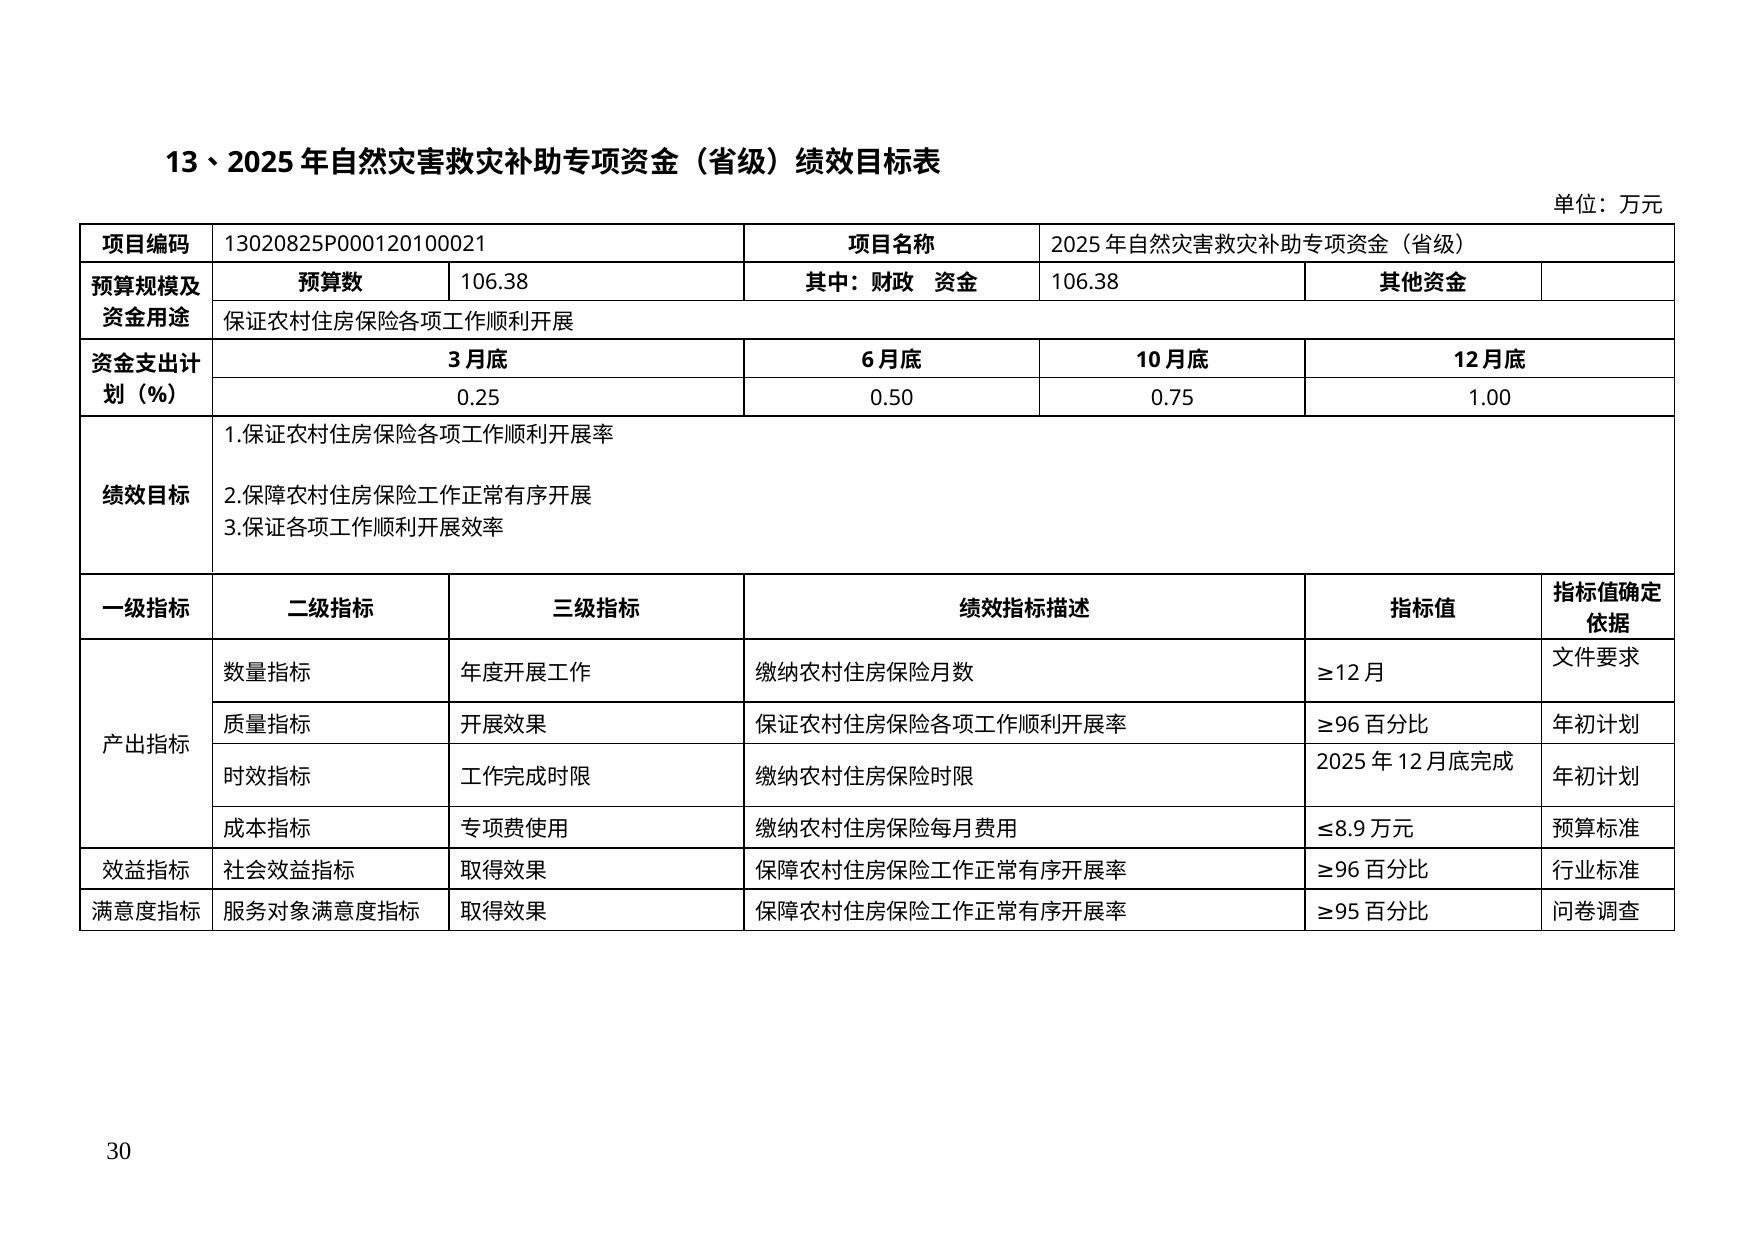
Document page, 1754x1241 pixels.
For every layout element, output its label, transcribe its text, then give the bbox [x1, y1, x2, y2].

table_header 指标值 [1306, 575, 1541, 638]
table_cell 年初计划 [1542, 744, 1674, 806]
table_cell 数量指标 [213, 640, 448, 701]
table_cell 106.38 [450, 263, 743, 300]
table_cell 时效指标 [213, 744, 448, 806]
table_cell 满意度指标 [81, 890, 212, 930]
table_cell ≤8.9万元 [1306, 807, 1541, 847]
table_cell 缴纳农村住房保险月数 [745, 640, 1304, 701]
table_cell 6月底 [745, 340, 1039, 377]
table_cell ≥95百分比 [1306, 890, 1541, 930]
table_cell ≥96百分比 [1306, 849, 1541, 888]
table_header 一级指标 [81, 575, 212, 638]
table_cell 缴纳农村住房保险每月费用 [745, 807, 1304, 847]
table_cell 效益指标 [81, 849, 212, 888]
table_header 二级指标 [213, 575, 448, 638]
table_cell 其他资金 [1306, 263, 1541, 300]
table_cell 取得效果 [450, 890, 743, 930]
table_cell 10月底 [1040, 340, 1304, 377]
table_cell 0.25 [213, 378, 743, 415]
table_cell 保障农村住房保险工作正常有序开展率 [745, 890, 1304, 930]
table_cell 保证农村住房保险各项工作顺利开展率 [745, 703, 1304, 742]
table_cell 社会效益指标 [213, 849, 448, 888]
table_cell 0.75 [1040, 378, 1304, 415]
table_cell 其中：财政 资金 [745, 263, 1039, 300]
table_cell 106.38 [1040, 263, 1304, 300]
table_cell 保证农村住房保险各项工作顺利开展 [213, 301, 1674, 338]
table_cell 保障农村住房保险工作正常有序开展率 [745, 849, 1304, 888]
table_cell 3月底 [213, 340, 743, 377]
table_header 三级指标 [450, 575, 743, 638]
table_cell [1542, 263, 1674, 300]
table_cell 1.保证农村住房保险各项工作顺利开展率 2.保障农村住房保险工作正常有序开展 3.保证各项工作顺利开展效率 [213, 417, 1674, 571]
table_cell 预算规模及资金用途 [81, 263, 212, 338]
table_cell 项目名称 [745, 225, 1039, 261]
table_header 指标值确定依据 [1542, 575, 1674, 638]
table_cell 2025年自然灾害救灾补助专项资金（省级） [1040, 225, 1674, 261]
table_cell 文件要求 [1542, 640, 1674, 701]
table_cell 资金支出计划（%） [81, 340, 212, 415]
table_cell 专项费使用 [450, 807, 743, 847]
table_cell 工作完成时限 [450, 744, 743, 806]
table_cell 年初计划 [1542, 703, 1674, 742]
table_cell 取得效果 [450, 849, 743, 888]
table_cell 产出指标 [81, 640, 212, 847]
table_cell 项目编码 [81, 225, 212, 261]
table_cell ≥12月 [1306, 640, 1541, 701]
table_cell ≥96百分比 [1306, 703, 1541, 742]
table_cell 问卷调查 [1542, 890, 1674, 930]
text 13、2025年自然灾害救灾补助专项资金（省级）绩效目标表 [106, 142, 1648, 181]
table_cell 1.00 [1306, 378, 1674, 415]
table_cell 成本指标 [213, 807, 448, 847]
table_header 绩效指标描述 [745, 575, 1304, 638]
table_cell 2025年12月底完成 [1306, 744, 1541, 806]
table_cell 服务对象满意度指标 [213, 890, 448, 930]
table_cell 开展效果 [450, 703, 743, 742]
table_cell 12月底 [1306, 340, 1674, 377]
table_cell 质量指标 [213, 703, 448, 742]
table_cell 13020825P000120100021 [213, 225, 743, 261]
table_cell 绩效目标 [81, 417, 212, 571]
table_cell 行业标准 [1542, 849, 1674, 888]
table_cell 缴纳农村住房保险时限 [745, 744, 1304, 806]
table_cell 年度开展工作 [450, 640, 743, 701]
table_cell 0.50 [745, 378, 1039, 415]
table_cell 预算标准 [1542, 807, 1674, 847]
table_cell 预算数 [213, 263, 448, 300]
table_header 单位：万元 [81, 183, 1674, 223]
